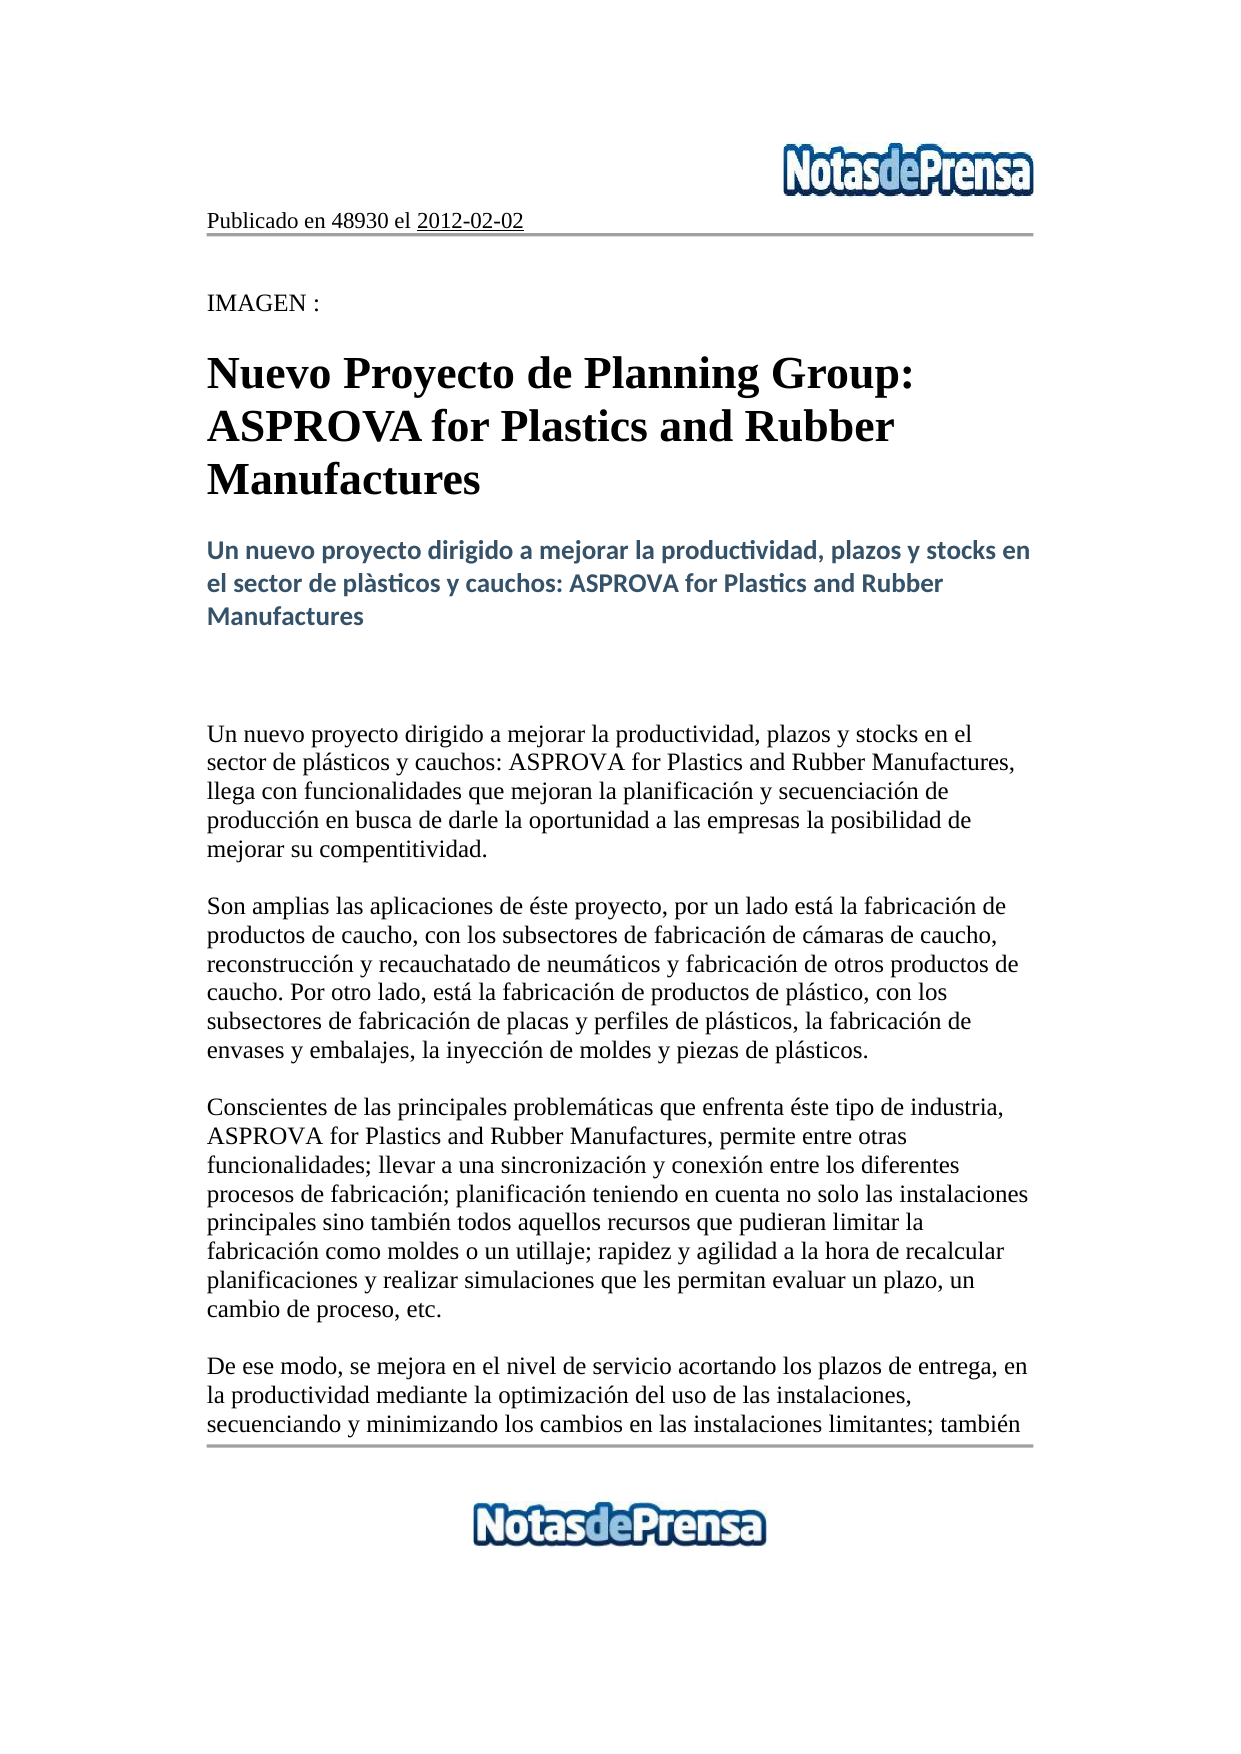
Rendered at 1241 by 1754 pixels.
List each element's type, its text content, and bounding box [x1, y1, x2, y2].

picture [783, 142, 1034, 199]
picture [473, 1501, 767, 1548]
subtitle Un nuevo proyecto dirigido a mejorar la productividad, plazos y stocks en el sector de plàsticos y cauchos: ASPROVA for Plastics and Rubber Manufactures [207, 533, 1033, 632]
text IMAGEN : [207, 288, 1033, 317]
subtitle Nuevo Proyecto de Planning Group: ASPROVA for Plastics and Rubber Manufactures [207, 346, 1033, 504]
